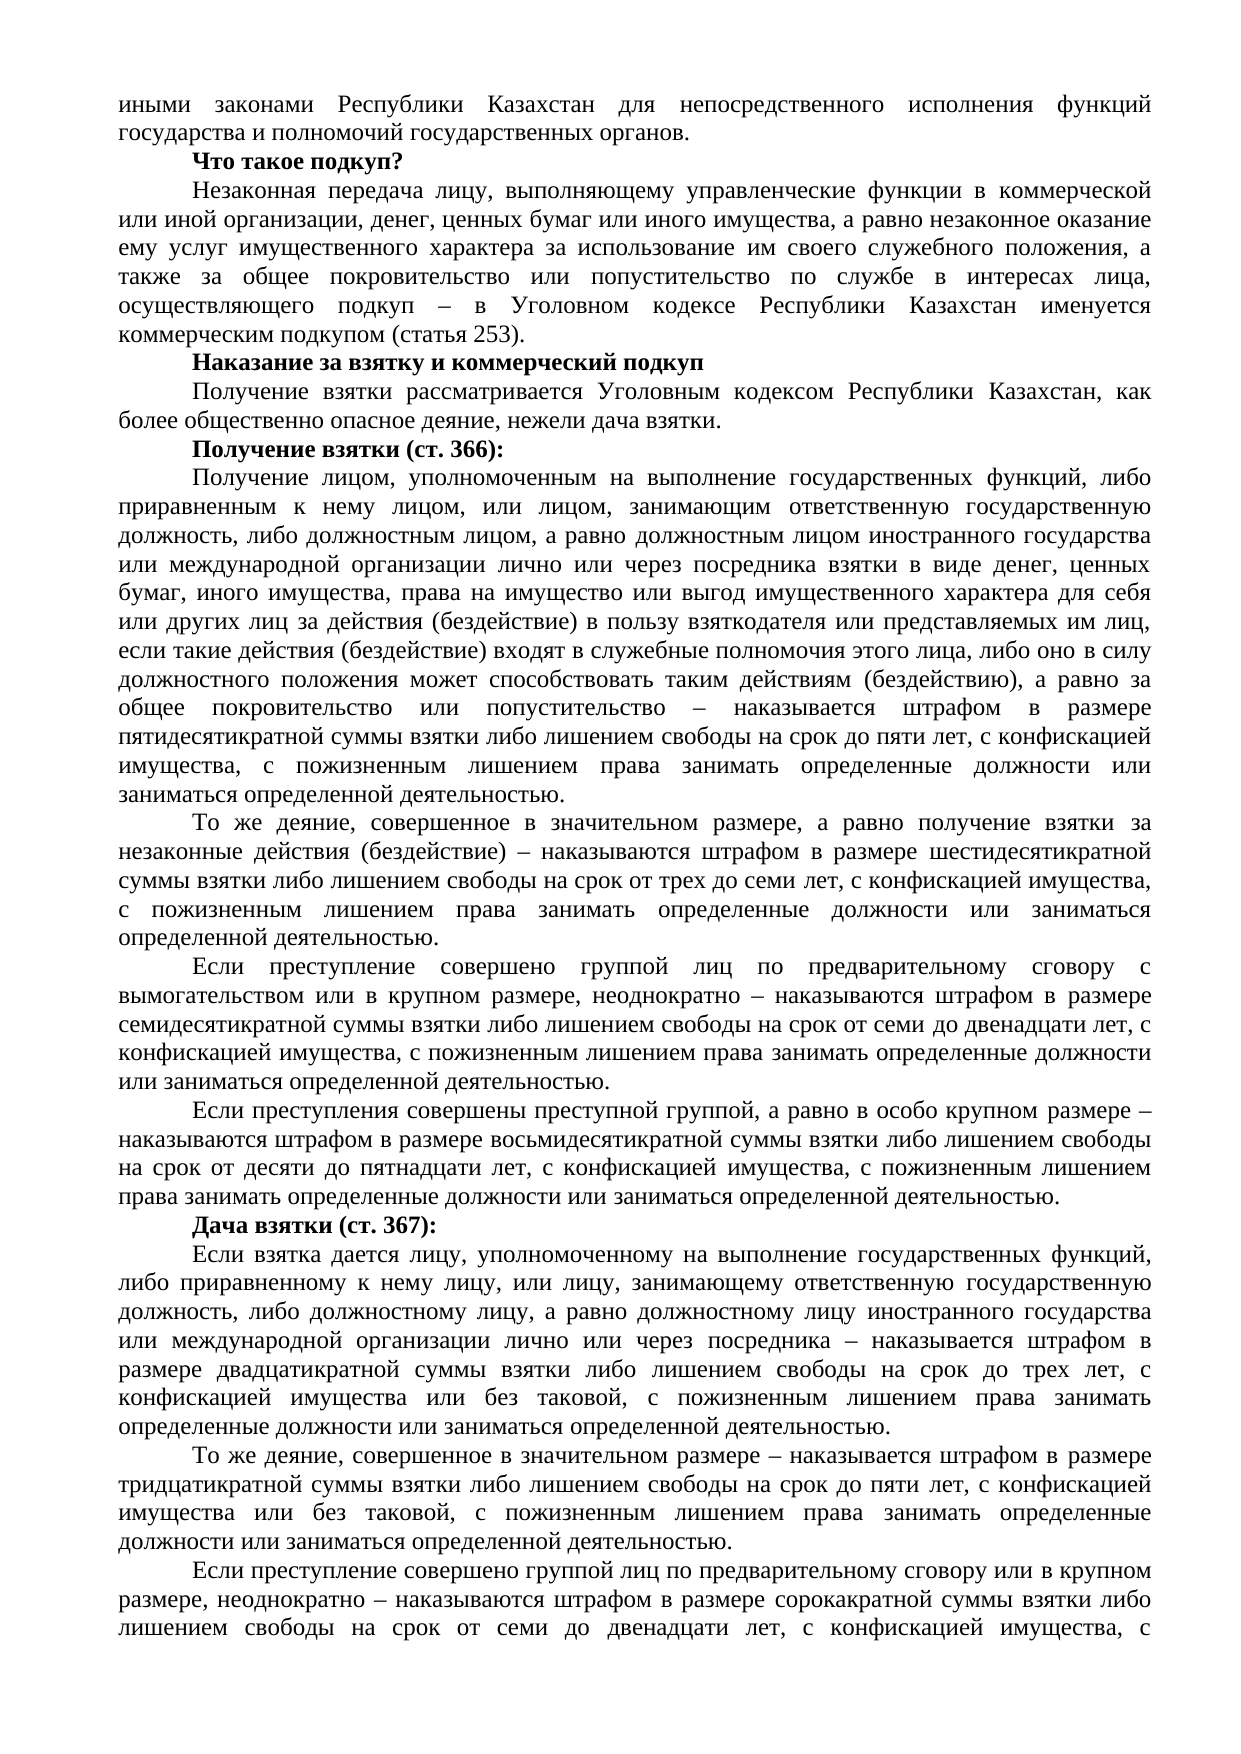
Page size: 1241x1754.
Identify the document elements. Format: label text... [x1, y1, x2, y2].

text Получение лицом, уполномоченным на выполнение государственных функций, либо приравненным к нему лицом, или лицом, занимающим ответственную государственную должность, либо должностным лицом, а равно должностным лицом иностранного государства или международной организации лично или через посредника взятки в виде денег, ценных бумаг, иного имущества, права на имущество или выгод имущественного характера для себя или других лиц за действия (бездействие) в пользу взяткодателя или представляемых им лиц, если такие действия (бездействие) входят в служебные полномочия этого лица, либо оно в силу должностного положения может способствовать таким действиям (бездействию), а равно за общее покровительство или попустительство – наказывается штрафом в размере пятидесятикратной суммы взятки либо лишением свободы на срок до пяти лет, с конфискацией имущества, с пожизненным лишением права занимать определенные должности или заниматься определенной деятельностью. [118, 462, 1152, 807]
text Получение взятки рассматривается Уголовным кодексом Республики Казахстан, как более общественно опасное деяние, нежели дача взятки. [118, 376, 1152, 434]
text Незаконная передача лицу, выполняющему управленческие функции в коммерческой или иной организации, денег, ценных бумаг или иного имущества, а равно незаконное оказание ему услуг имущественного характера за использование им своего служебного положения, а также за общее покровительство или попустительство по службе в интересах лица, осуществляющего подкуп – в Уголовном кодексе Республики Казахстан именуется коммерческим подкупом (статья 253). [118, 175, 1152, 347]
text То же деяние, совершенное в значительном размере – наказывается штрафом в размере тридцатикратной суммы взятки либо лишением свободы на срок до пяти лет, с конфискацией имущества или без таковой, с пожизненным лишением права занимать определенные должности или заниматься определенной деятельностью. [118, 1440, 1152, 1555]
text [118, 1555, 1152, 1641]
text Если преступление совершено группой лиц по предварительному сговору с вымогательством или в крупном размере, неоднократно – наказываются штрафом в размере семидесятикратной суммы взятки либо лишением свободы на срок от семи до двенадцати лет, с конфискацией имущества, с пожизненным лишением права занимать определенные должности или заниматься определенной деятельностью. [118, 951, 1152, 1095]
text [118, 89, 1152, 146]
text То же деяние, совершенное в значительном размере, а равно получение взятки за незаконные действия (бездействие) – наказываются штрафом в размере шестидесятикратной суммы взятки либо лишением свободы на срок от трех до семи лет, с конфискацией имущества, с пожизненным лишением права занимать определенные должности или заниматься определенной деятельностью. [118, 807, 1152, 951]
text Что такое подкуп? [118, 146, 1152, 175]
text Наказание за взятку и коммерческий подкуп [118, 347, 1152, 376]
text Получение взятки (ст. 366): [118, 434, 1152, 462]
text Если взятка дается лицу, уполномоченному на выполнение государственных функций, либо приравненному к нему лицу, или лицу, занимающему ответственную государственную должность, либо должностному лицу, а равно должностному лицу иностранного государства или международной организации лично или через посредника – наказывается штрафом в размере двадцатикратной суммы взятки либо лишением свободы на срок до трех лет, с конфискацией имущества или без таковой, с пожизненным лишением права занимать определенные должности или заниматься определенной деятельностью. [118, 1239, 1152, 1440]
text Дача взятки (ст. 367): [118, 1210, 1152, 1239]
text Если преступления совершены преступной группой, а равно в особо крупном размере – наказываются штрафом в размере восьмидесятикратной суммы взятки либо лишением свободы на срок от десяти до пятнадцати лет, с конфискацией имущества, с пожизненным лишением права занимать определенные должности или заниматься определенной деятельностью. [118, 1095, 1152, 1210]
